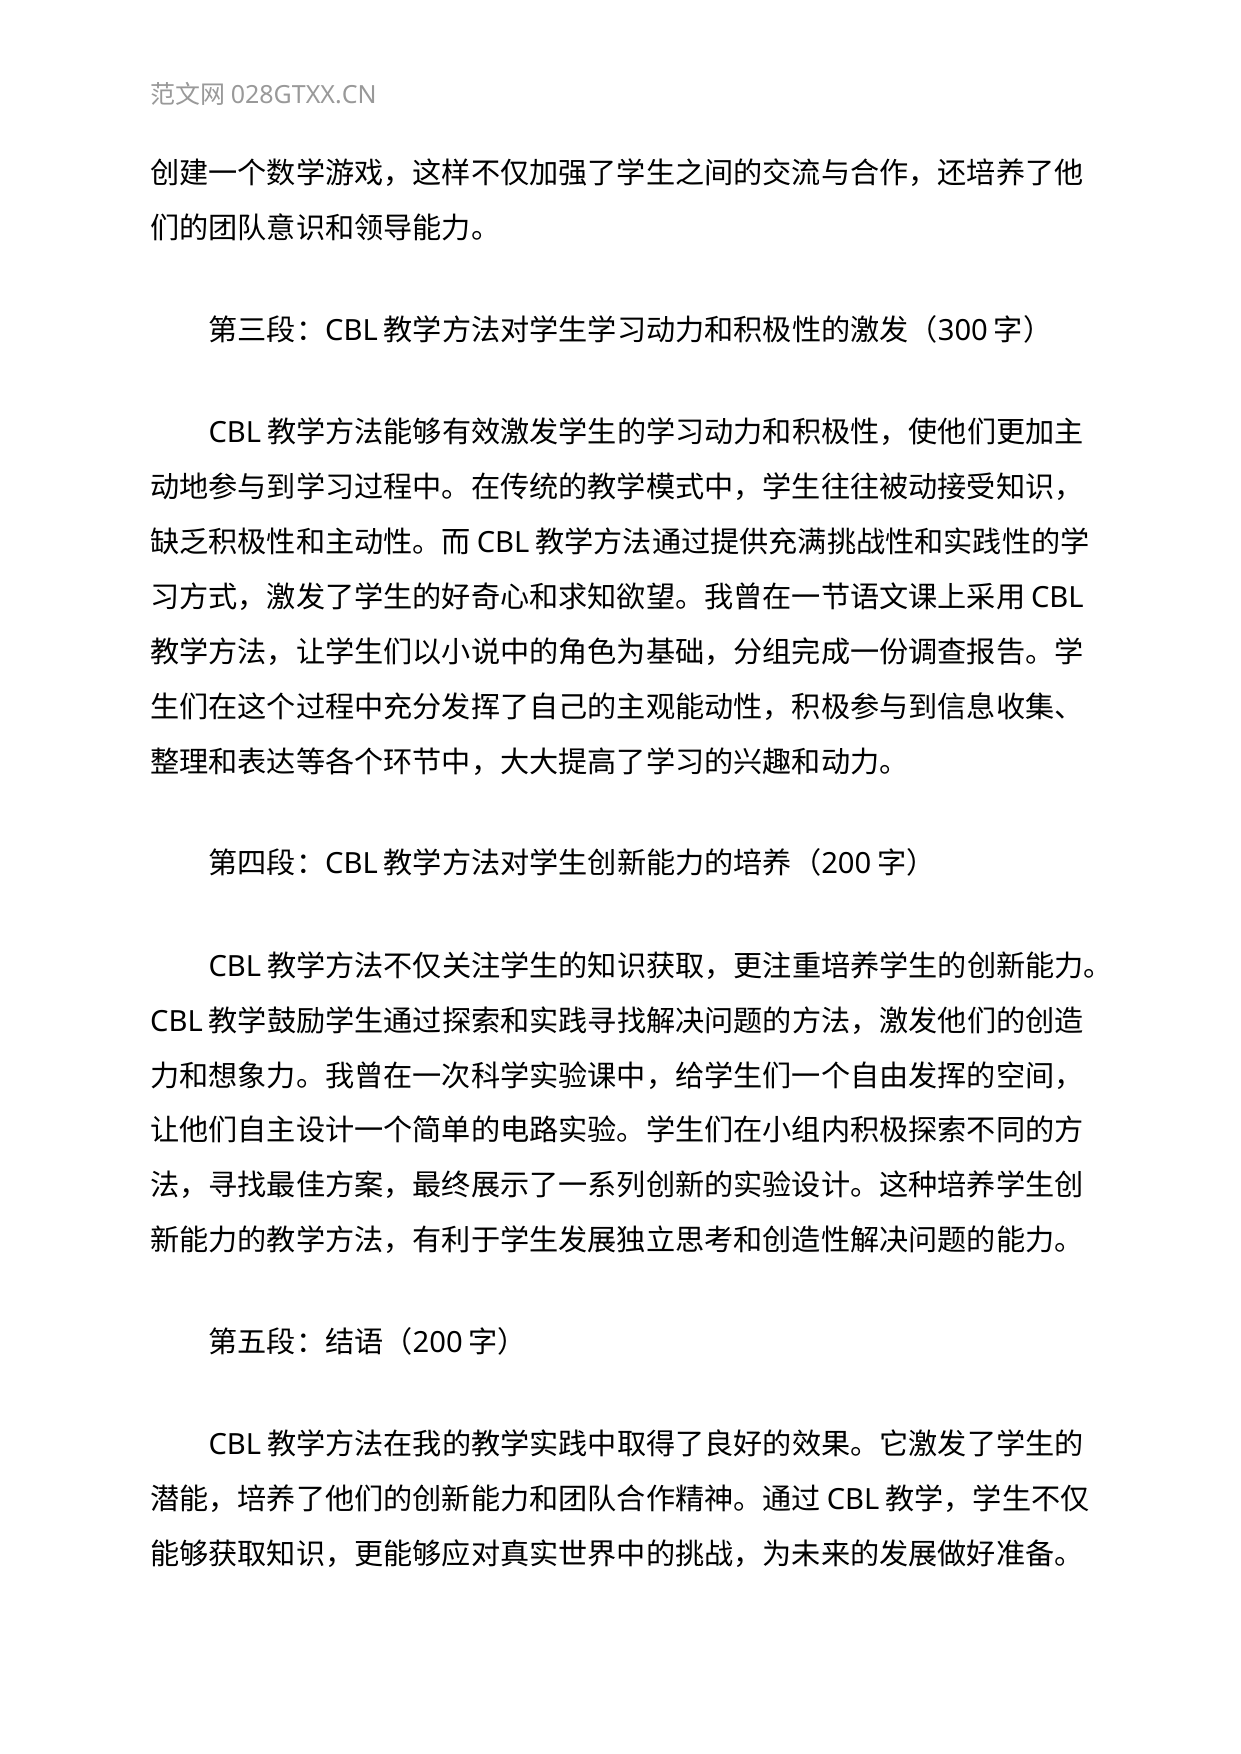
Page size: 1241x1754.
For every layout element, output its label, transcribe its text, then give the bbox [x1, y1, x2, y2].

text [150, 150, 1090, 247]
text 第三段：CBL教学方法对学生学习动力和积极性的激发（300字） [150, 307, 1090, 349]
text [150, 1421, 1090, 1573]
text CBL教学方法不仅关注学生的知识获取，更注重培养学生的创新能力。CBL教学鼓励学生通过探索和实践寻找解决问题的方法，激发他们的创造力和想象力。我曾在一次科学实验课中，给学生们一个自由发挥的空间，让他们自主设计一个简单的电路实验。学生们在小组内积极探索不同的方法，寻找最佳方案，最终展示了一系列创新的实验设计。这种培养学生创新能力的教学方法，有利于学生发展独立思考和创造性解决问题的能力。 [150, 942, 1090, 1259]
text 第四段：CBL教学方法对学生创新能力的培养（200字） [150, 840, 1090, 882]
text 第五段：结语（200字） [150, 1318, 1090, 1361]
text CBL教学方法能够有效激发学生的学习动力和积极性，使他们更加主动地参与到学习过程中。在传统的教学模式中，学生往往被动接受知识，缺乏积极性和主动性。而CBL教学方法通过提供充满挑战性和实践性的学习方式，激发了学生的好奇心和求知欲望。我曾在一节语文课上采用CBL教学方法，让学生们以小说中的角色为基础，分组完成一份调查报告。学生们在这个过程中充分发挥了自己的主观能动性，积极参与到信息收集、整理和表达等各个环节中，大大提高了学习的兴趣和动力。 [150, 409, 1090, 781]
